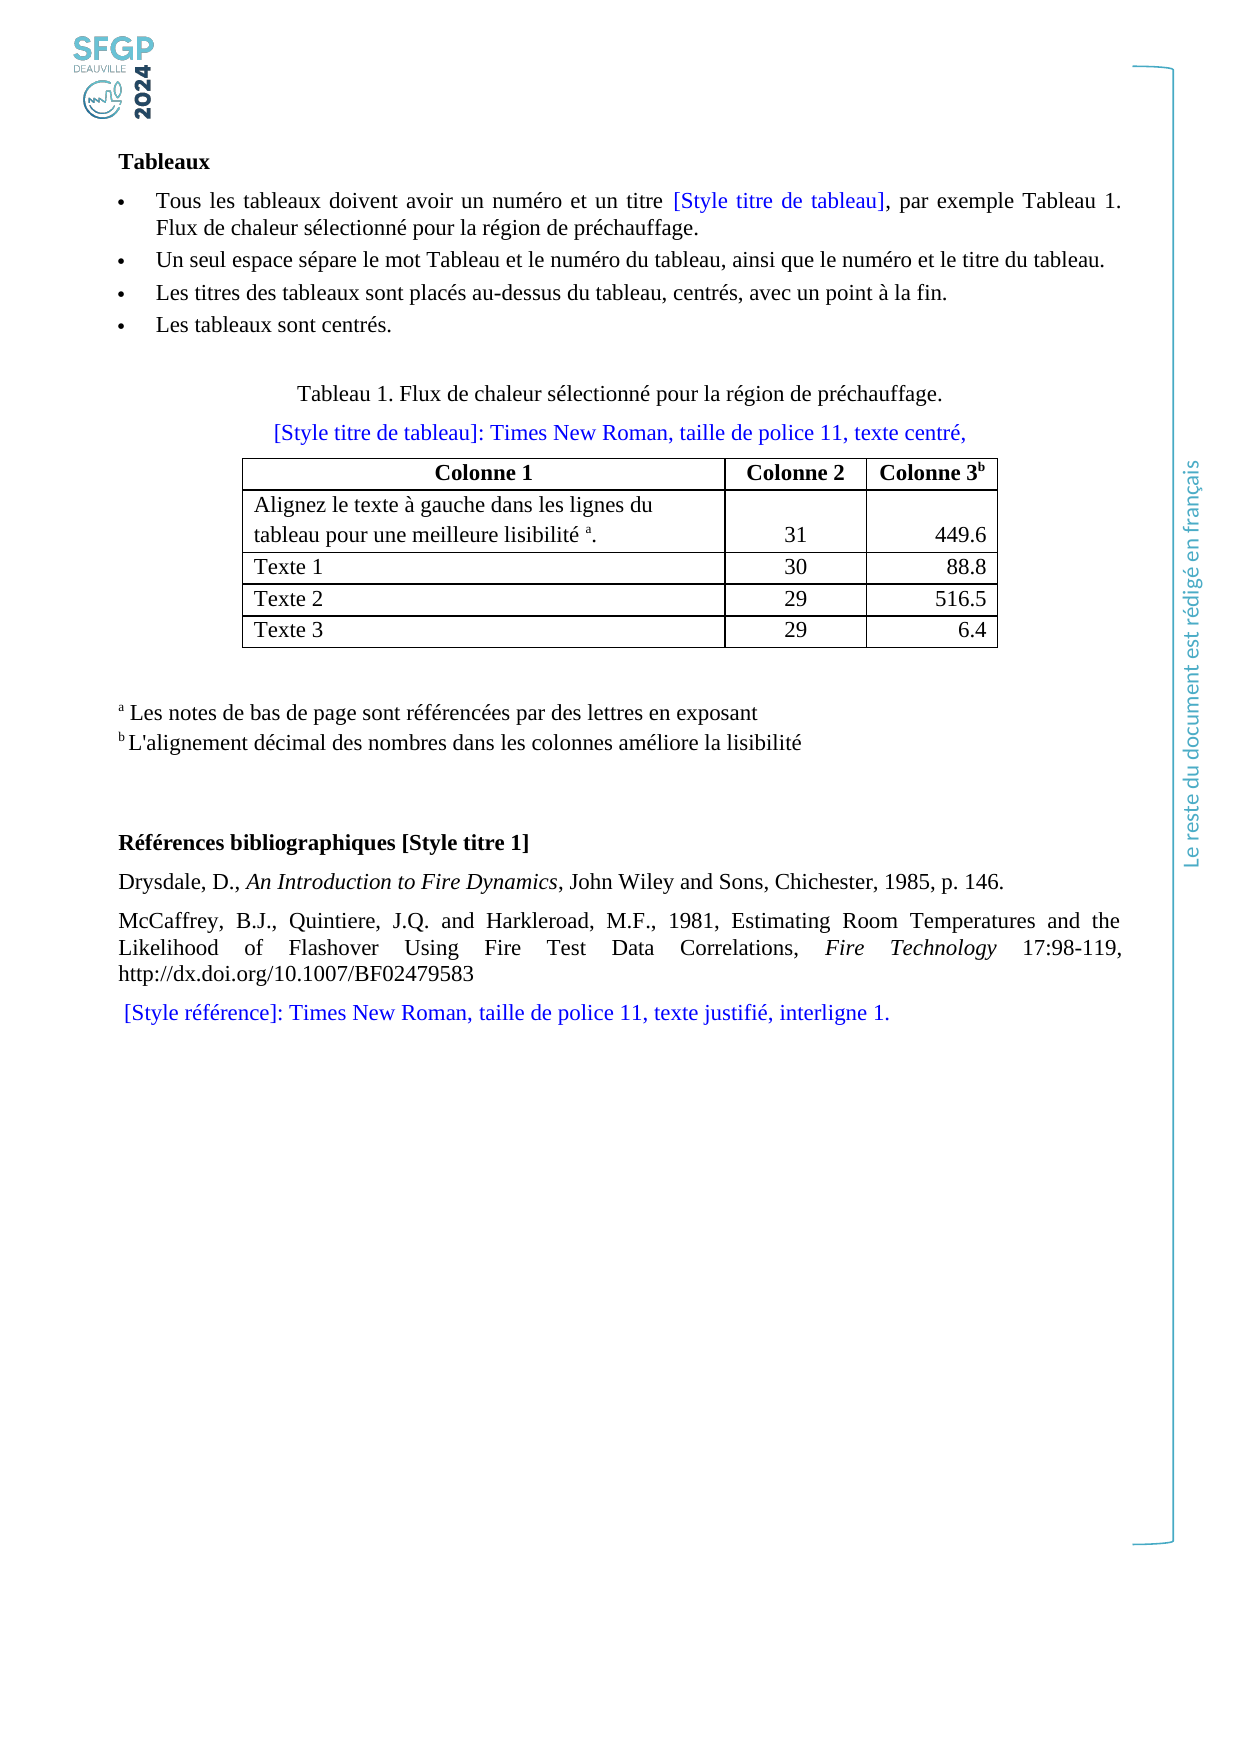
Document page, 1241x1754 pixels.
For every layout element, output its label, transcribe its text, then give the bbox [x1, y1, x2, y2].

list Tous les tableaux doivent avoir un numéro et un titre [Style titre de tableau], par exemple Tableau 1. Flux de chaleur sélectionné pour la région de préchauffage. [118, 187, 1122, 240]
list Les titres des tableaux sont placés au-dessus du tableau, centrés, avec un point à la fin. [118, 279, 1122, 305]
table_cell 88.8 [867, 553, 997, 583]
list McCaffrey, B.J., Quintiere, J.Q. and Harkleroad, M.F., 1981, Estimating Room Temperatures and the Likelihood of Flashover Using Fire Test Data Correlations, Fire Technology 17:98-119, http://dx.doi.org/10.1007/BF02479583 [118, 907, 1122, 986]
text a Les notes de bas de page sont référencées par des lettres en exposant [118, 699, 1122, 725]
table_cell 449.6 [867, 491, 997, 551]
list Drysdale, D., An Introduction to Fire Dynamics, John Wiley and Sons, Chichester, 1985, p. 146. [118, 868, 1122, 895]
list Les tableaux sont centrés. [118, 311, 1122, 338]
text b L'alignement décimal des nombres dans les colonnes améliore la lisibilité [118, 729, 1122, 755]
table_cell 31 [726, 491, 866, 551]
table_cell Alignez le texte à gauche dans les lignes du tableau pour une meilleure lisibilité a. [243, 491, 724, 551]
list Un seul espace sépare le mot Tableau et le numéro du tableau, ainsi que le numéro et le titre du tableau. [118, 246, 1122, 272]
table_header Colonne 2 [726, 459, 866, 489]
title Tableau 1. Flux de chaleur sélectionné pour la région de préchauffage. [118, 380, 1122, 407]
subtitle Références bibliographiques [Style titre 1] [118, 829, 1122, 855]
title [Style titre de tableau]: Times New Roman, taille de police 11, texte centré, [118, 419, 1122, 446]
table_cell Texte 2 [243, 585, 724, 615]
table_cell 516.5 [867, 585, 997, 615]
table_header Colonne 1 [243, 459, 724, 489]
table_header Colonne 3b [867, 459, 997, 489]
table_cell 30 [726, 553, 866, 583]
text [Style référence]: Times New Roman, taille de police 11, texte justifié, interligne 1. [118, 999, 1122, 1025]
table_cell 6.4 [867, 617, 997, 647]
text Tableaux [118, 148, 1122, 174]
table_cell 29 [726, 617, 866, 647]
table_cell Texte 3 [243, 617, 724, 647]
table_cell Texte 1 [243, 553, 724, 583]
table_cell 29 [726, 585, 866, 615]
picture [68, 31, 162, 125]
